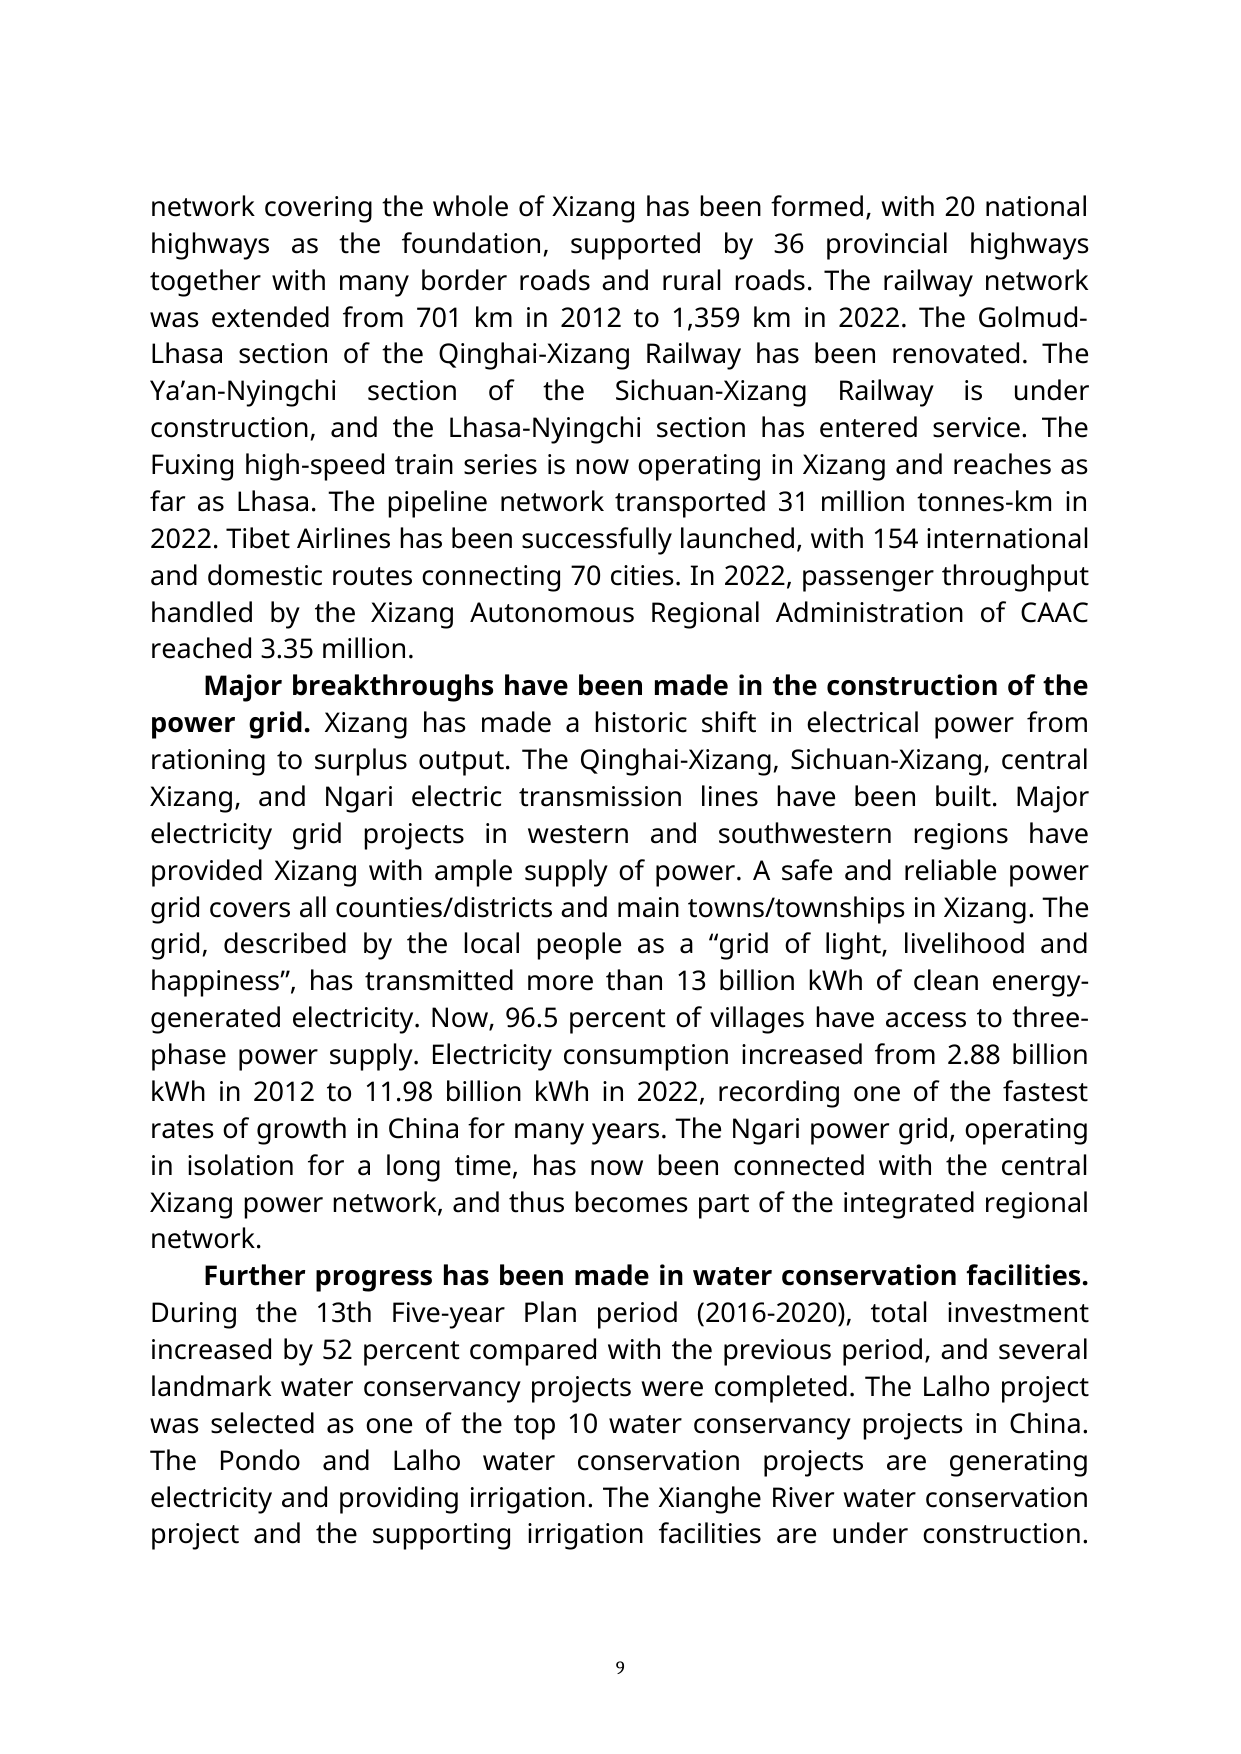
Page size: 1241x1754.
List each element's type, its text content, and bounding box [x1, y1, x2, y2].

text Major breakthroughs have been made in the construction of the power grid. Xizang has made a historic shift in electrical power from rationing to surplus output. The Qinghai-Xizang, Sichuan-Xizang, central Xizang, and Ngari electric transmission lines have been built. Major electricity grid projects in western and southwestern regions have provided Xizang with ample supply of power. A safe and reliable power grid covers all counties/districts and main towns/townships in Xizang. The grid, described by the local people as a “grid of light, livelihood and happiness”, has transmitted more than 13 billion kWh of clean energy-generated electricity. Now, 96.5 percent of villages have access to three-phase power supply. Electricity consumption increased from 2.88 billion kWh in 2012 to 11.98 billion kWh in 2022, recording one of the fastest rates of growth in China for many years. The Ngari power grid, operating in isolation for a long time, has now been connected with the central Xizang power network, and thus becomes part of the integrated regional network. [150, 667, 1090, 1257]
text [150, 1257, 1090, 1552]
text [150, 187, 1090, 667]
